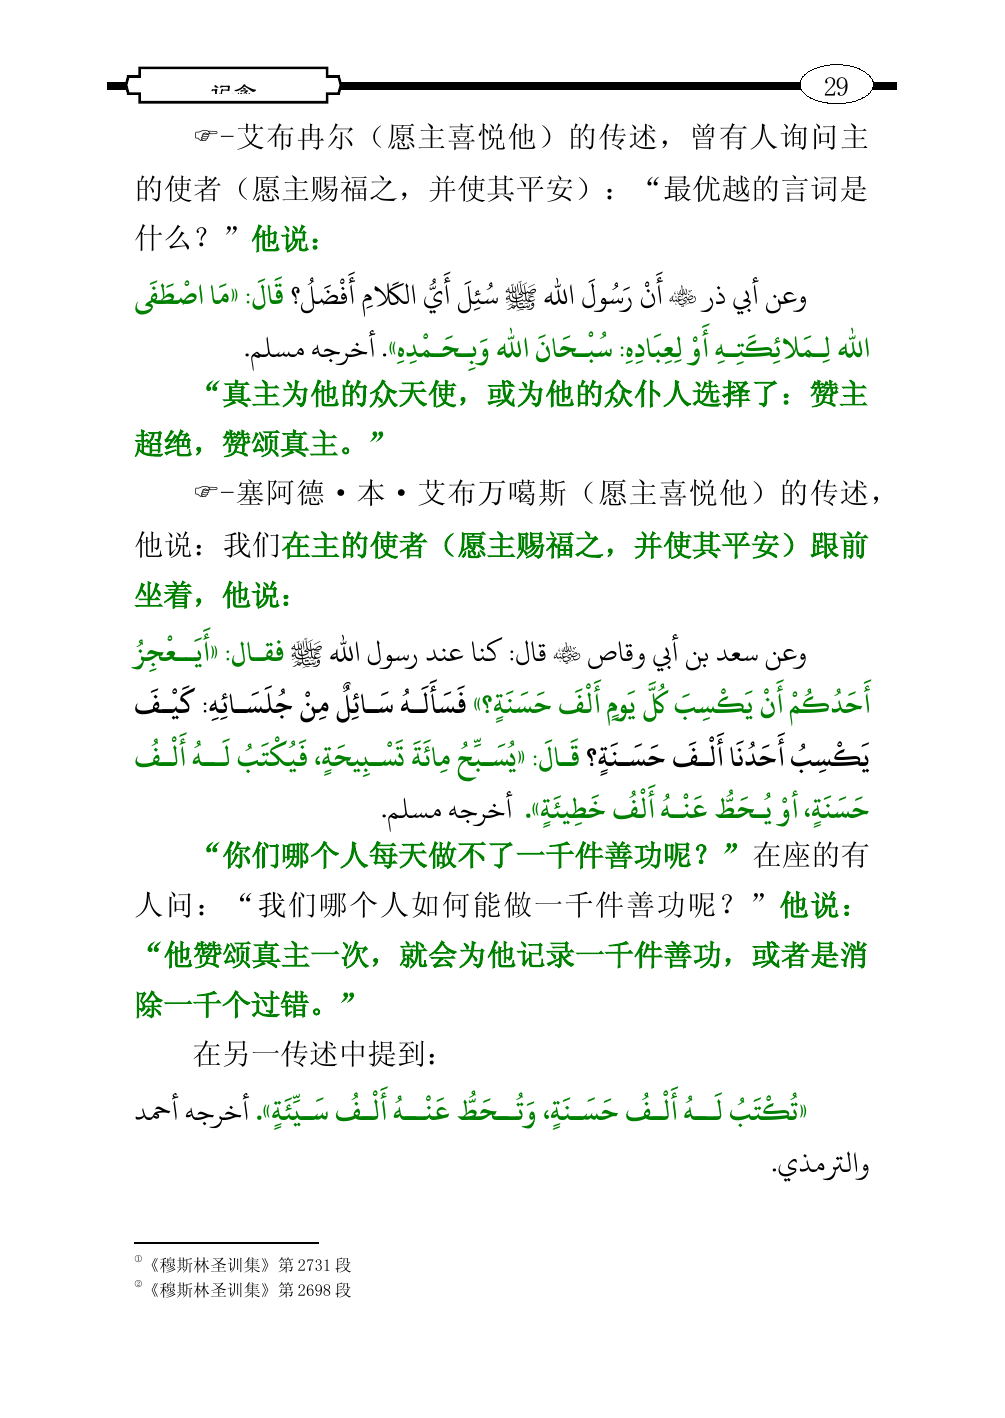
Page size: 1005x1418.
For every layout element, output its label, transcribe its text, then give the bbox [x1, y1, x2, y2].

text 在另一传述中提到： [134, 1035, 870, 1069]
text وعن سعد بن أبي وقاص قال: كنا عند رسول الله ﷺ فقال: «أَيَـعْجِزُ أَحَدُكُمْ أَنْ يَكْسِبَ كُلَّ يَومٍ أَلْفَ حَسَنَةٍ؟» فَسَأَلَـهُ سَائِلٌ مِنْ جُلَسَائِهِ: كَيْفَ يَكْسِبُ أَحَدُنَا أَلْفَ حَسَنَةٍ؟ قَالَ: «يُسَبِّحُ مِائَةَ تَسْبِيحَةٍ، فَيُكْتَبُ لَـهُ أَلْفُ حَسَنَةٍ، أوْ يُـحَطُّ عَنْـهُ أَلْفُ خَطِيئَةٍ». أخرجه مسلم. [134, 626, 870, 836]
text -艾布冉尔（愿主喜悦他）的传述，曾有人询问主的使者（愿主赐福之，并使其平安）：“最优越的言词是什么？”他说： [134, 118, 870, 253]
text “你们哪个人每天做不了一千件善功呢？”在座的有人问：“我们哪个人如何能做一千件善功呢？”他说：“他赞颂真主一百次，就会为他记录一千件善功，或者是消除一千个过错。” [134, 836, 870, 1019]
text وعن أبي ذر أَنْ رَسُولَ الله ﷺ سُئِلَ أَيُّ الكَلامِ أَفْضَلُ؟ قَالَ: «مَا اصْطَفَى الله لِـمَلائِكَتِـهِ أَوْ لِعِبَادِهِ: سُبْـحَانَ الله وَبِـحَـمْدِهِ». أخرجه مسلم. [134, 269, 870, 375]
text -塞阿德·本·艾布万噶斯（愿主喜悦他）的传述，他说：我们在主的使者（愿主赐福之，并使其平安）跟前坐着，他说： [134, 474, 870, 609]
text «تُكْتَبُ لَـهُ أَلْفُ حَسَنَةٍ، وَتُـحَطُّ عَنْـهُ أَلْفُ سَيِّئَةٍ». أخرجه أحمد والترمذي. [134, 1085, 870, 1190]
text “真主为他的众天使，或为他的众仆人选择了：赞主超绝，赞颂真主。” [134, 375, 870, 458]
